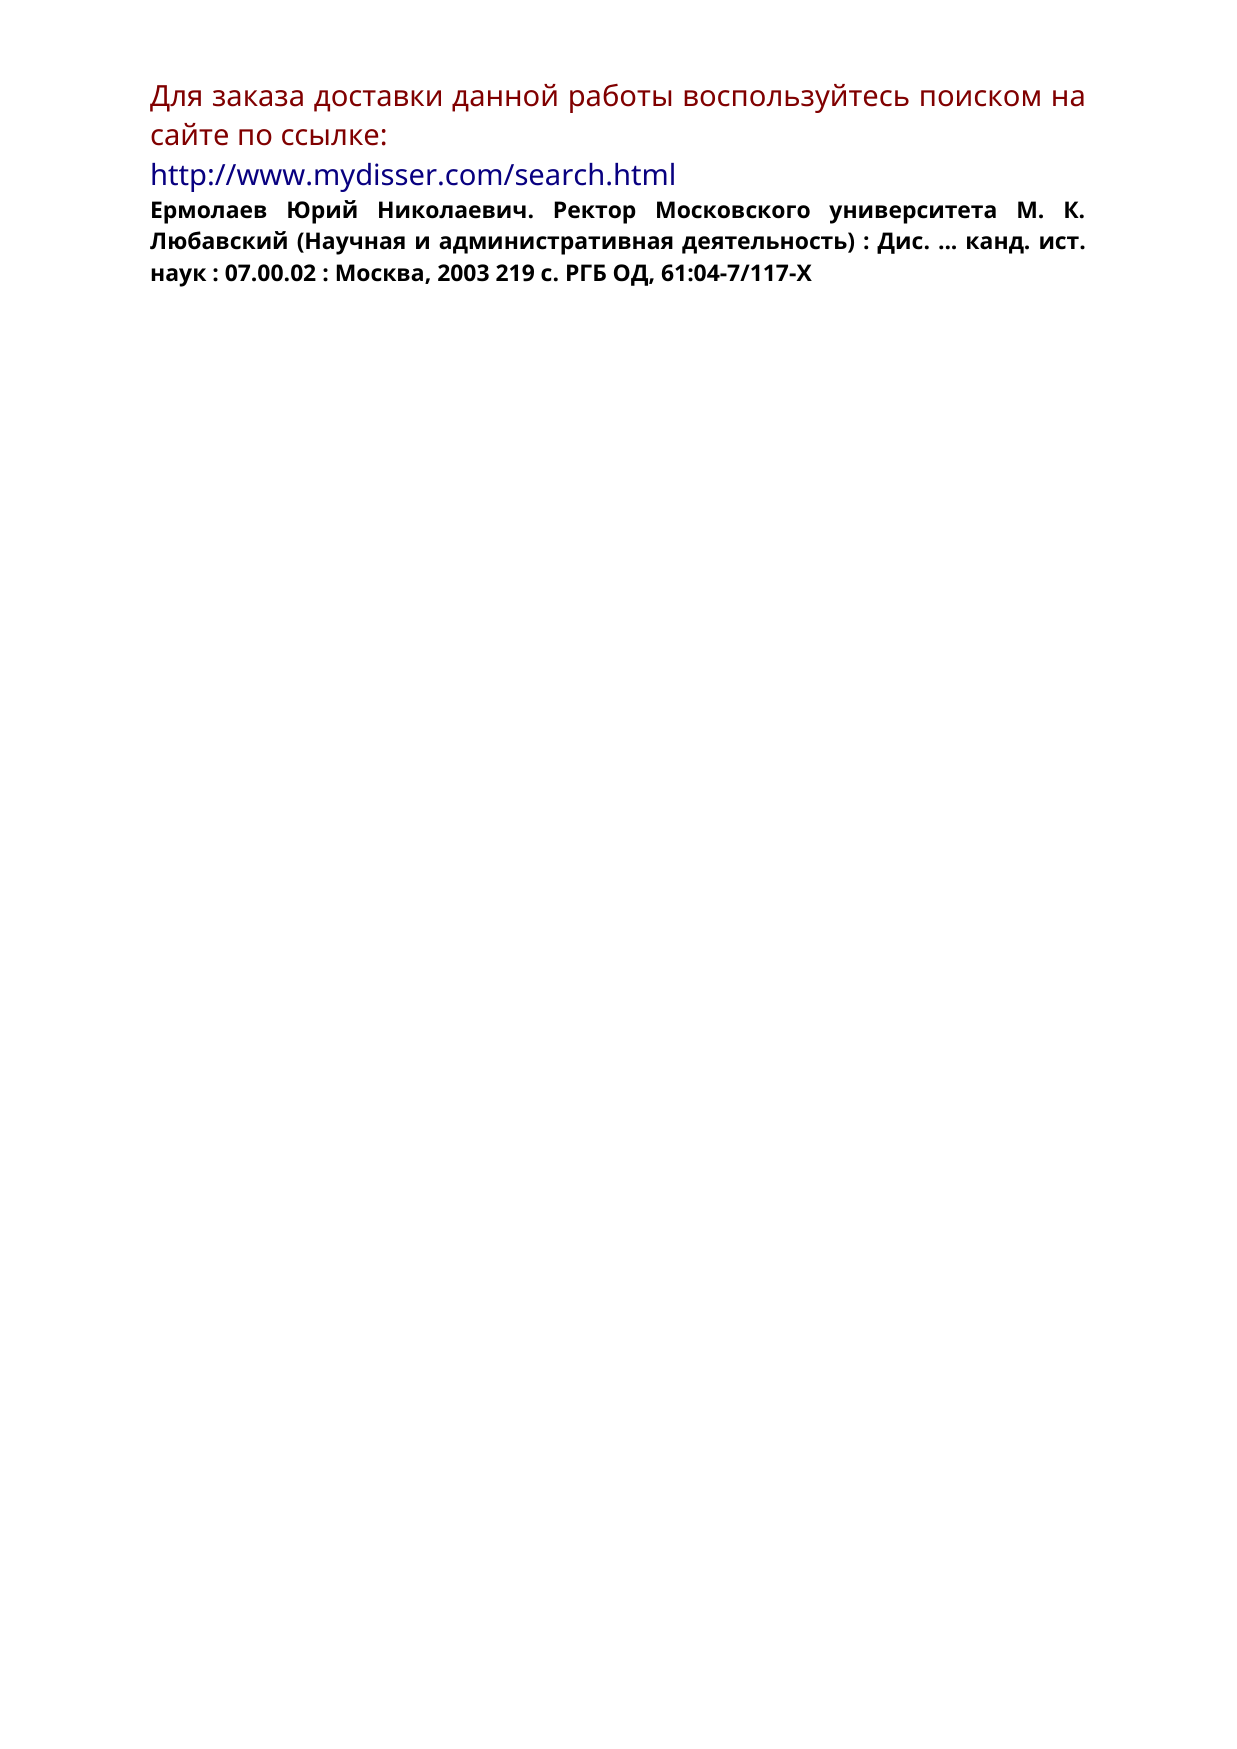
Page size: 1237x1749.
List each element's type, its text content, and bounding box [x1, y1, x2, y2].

text Ермолаев Юрий Николаевич. Ректор Московского университета М. К. Любавский (Научная и административная деятельность) : Дис. ... канд. ист. наук : 07.00.02 : Москва, 2003 219 c. РГБ ОД, 61:04-7/117-X [150, 194, 1086, 288]
